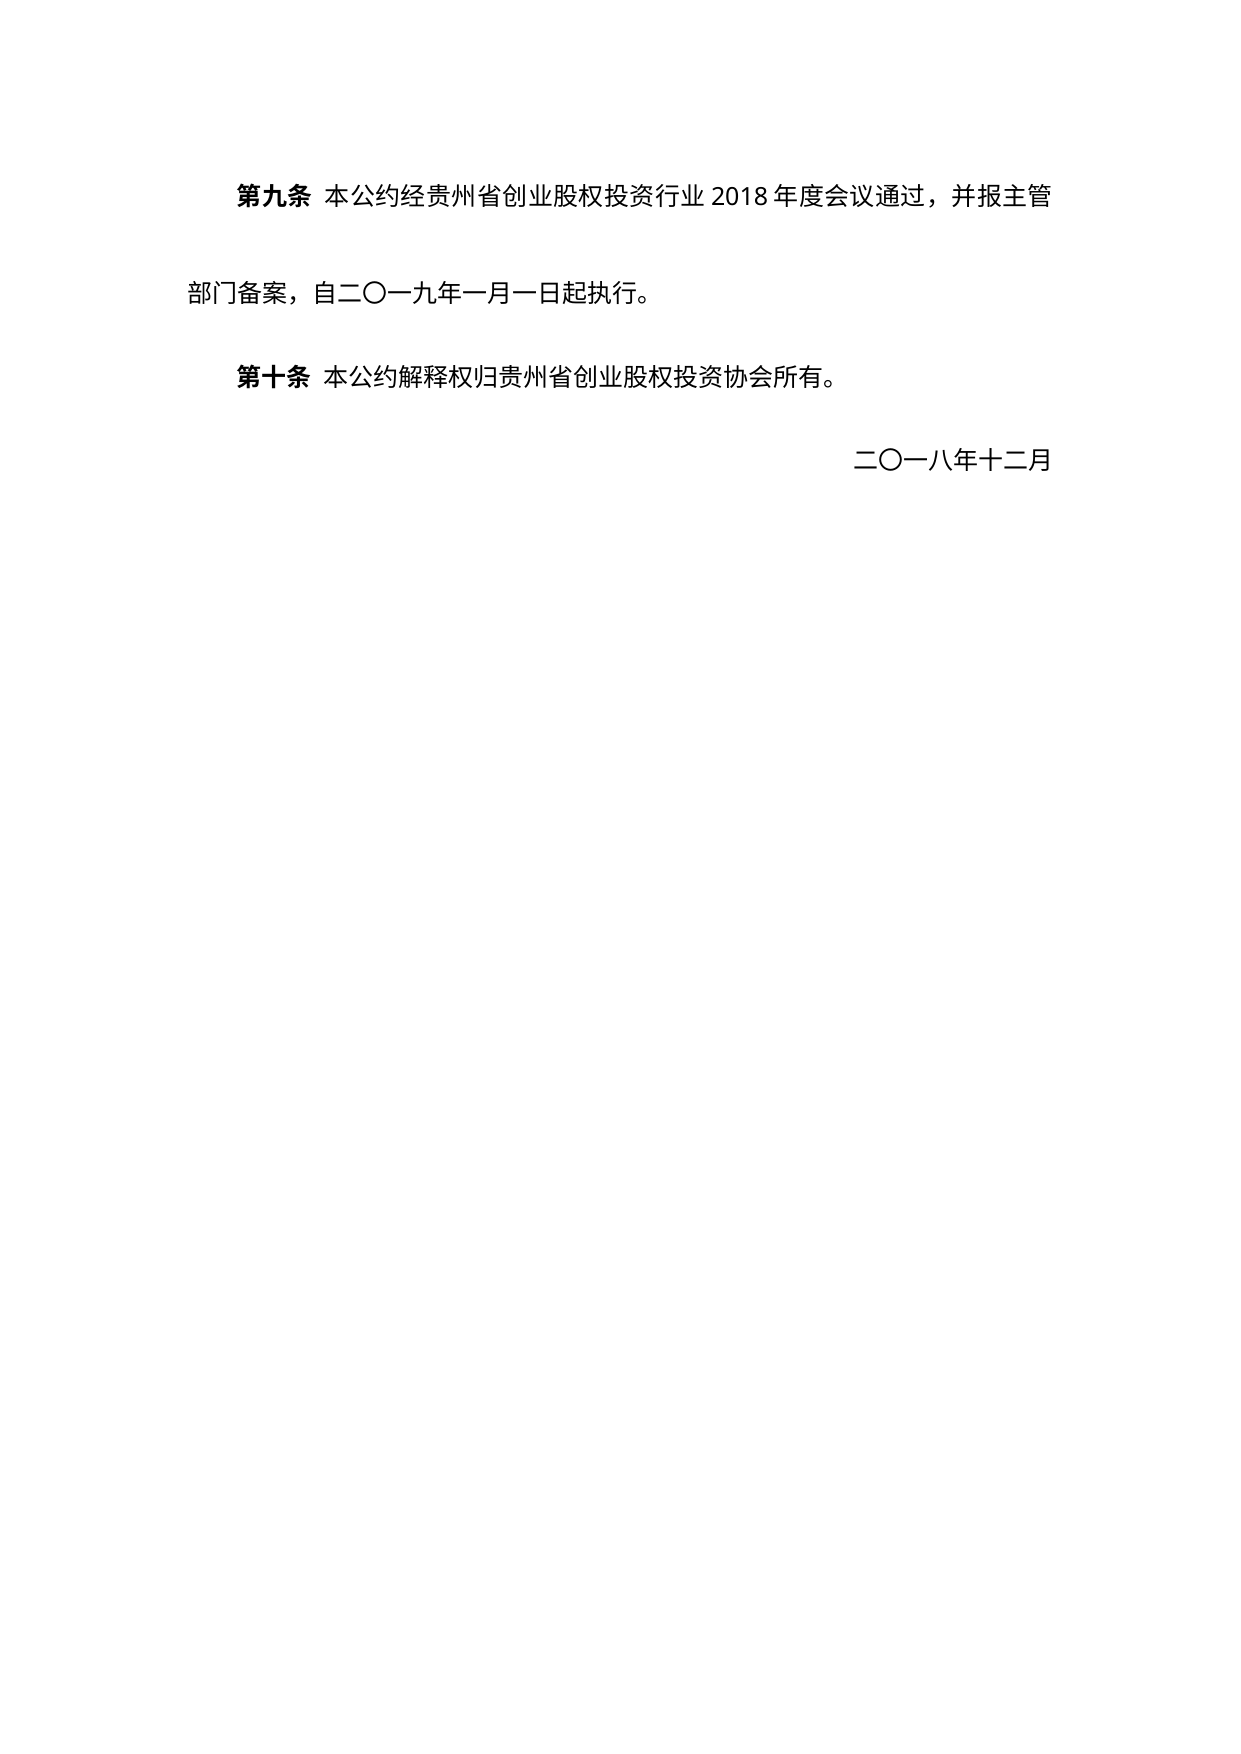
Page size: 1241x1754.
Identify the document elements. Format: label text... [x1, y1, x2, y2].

text 二〇一八年十二月 [187, 426, 1053, 491]
text 第十条 本公约解释权归贵州省创业股权投资协会所有。 [187, 343, 1053, 408]
text 第九条 本公约经贵州省创业股权投资行业2018年度会议通过，并报主管部门备案，自二〇一九年一月一日起执行。 [187, 162, 1053, 324]
